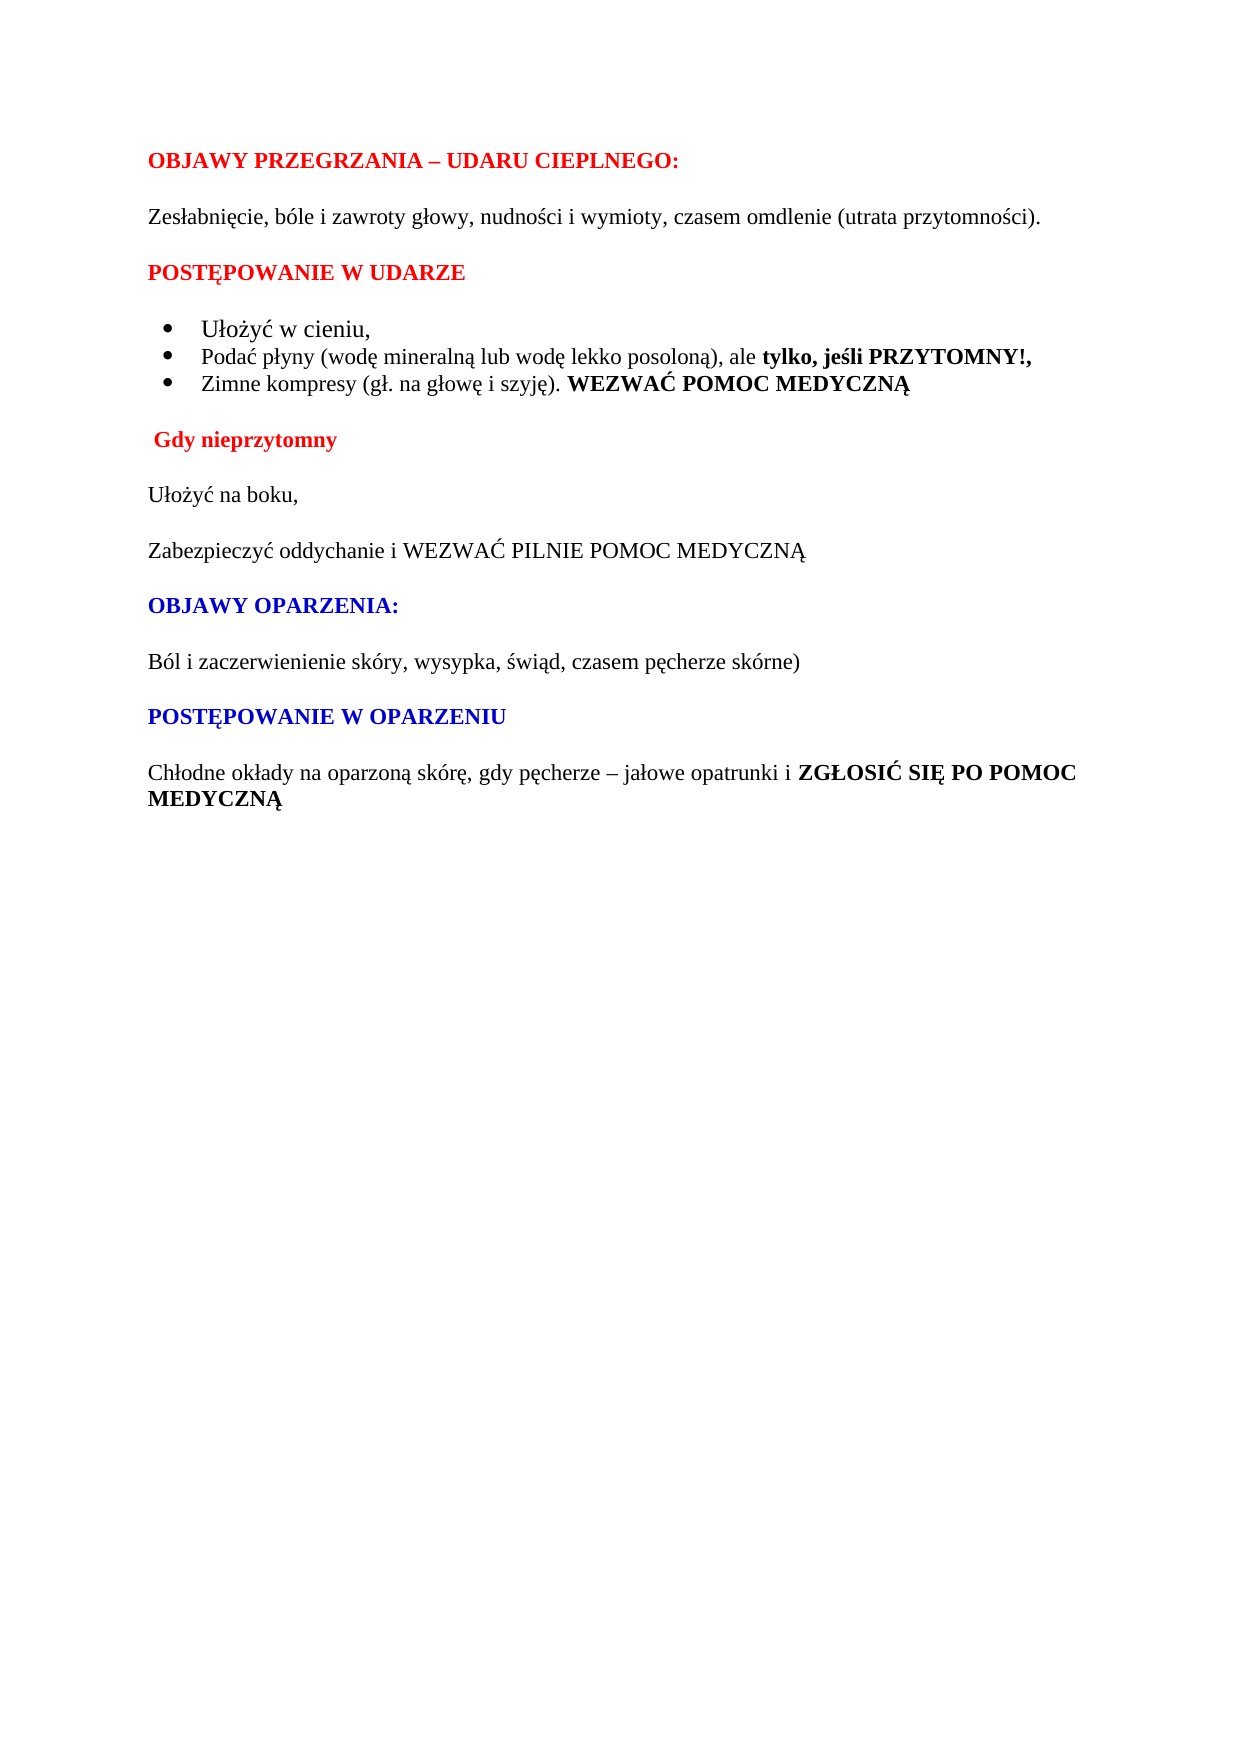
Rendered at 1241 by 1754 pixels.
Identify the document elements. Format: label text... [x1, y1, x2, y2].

text Gdy nieprzytomny [148, 426, 1093, 452]
text OBJAWY OPARZENIA: [148, 592, 1093, 618]
text OBJAWY PRZEGRZANIA – UDARU CIEPLNEGO: [148, 148, 1093, 174]
list Podać płyny (wodę mineralną lub wodę lekko posoloną), ale tylko, jeśli PRZYTOMNY!, [163, 343, 1077, 370]
text Zabezpieczyć oddychanie i WEZWAĆ PILNIE POMOC MEDYCZNĄ [148, 537, 1093, 563]
text POSTĘPOWANIE W UDARZE [148, 259, 1093, 285]
list Ułożyć w cieniu, [163, 314, 1077, 343]
text Ból i zaczerwienienie skóry, wysypka, świąd, czasem pęcherze skórne) [148, 648, 1093, 674]
text Zesłabnięcie, bóle i zawroty głowy, nudności i wymioty, czasem omdlenie (utrata przytomności). [148, 203, 1093, 229]
text Chłodne okłady na oparzoną skórę, gdy pęcherze – jałowe opatrunki i ZGŁOSIĆ SIĘ PO POMOC MEDYCZNĄ [148, 759, 1077, 811]
text POSTĘPOWANIE W OPARZENIU [148, 703, 1093, 729]
text Ułożyć na boku, [148, 481, 1093, 507]
list Zimne kompresy (gł. na głowę i szyję). WEZWAĆ POMOC MEDYCZNĄ [163, 370, 1077, 396]
